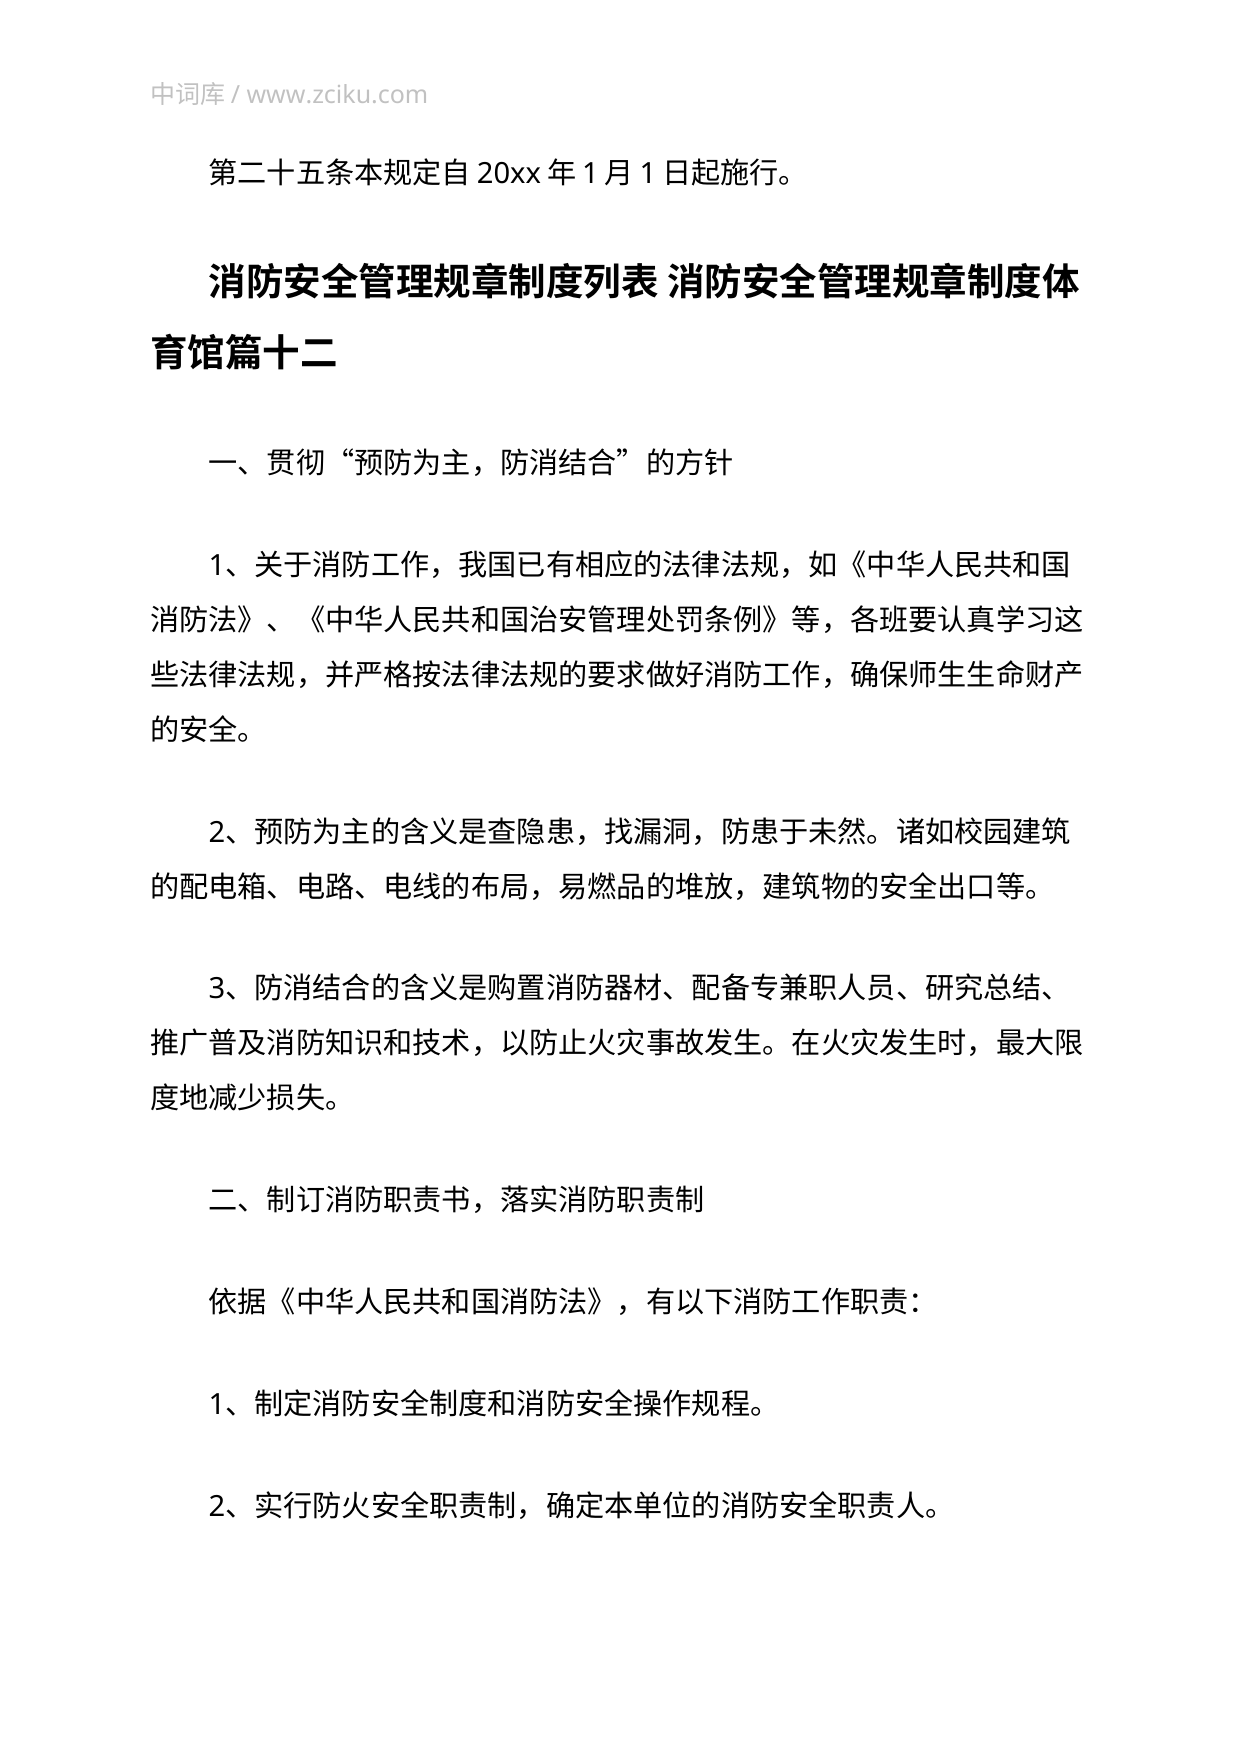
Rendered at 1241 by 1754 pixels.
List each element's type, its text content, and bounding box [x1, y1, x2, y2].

text 第二十五条本规定自20xx年1月1日起施行。 [150, 150, 1090, 192]
text 消防安全管理规章制度列表 消防安全管理规章制度体育馆篇十二 [150, 252, 1090, 377]
text 2、实行防火安全职责制，确定本单位的消防安全职责人。 [150, 1482, 1090, 1524]
text 一、贯彻“预防为主，防消结合”的方针 [150, 440, 1090, 482]
text 3、防消结合的含义是购置消防器材、配备专兼职人员、研究总结、推广普及消防知识和技术，以防止火灾事故发生。在火灾发生时，最大限度地减少损失。 [150, 965, 1090, 1117]
text 二、制订消防职责书，落实消防职责制 [150, 1177, 1090, 1219]
text 1、关于消防工作，我国已有相应的法律法规，如《中华人民共和国消防法》、《中华人民共和国治安管理处罚条例》等，各班要认真学习这些法律法规，并严格按法律法规的要求做好消防工作，确保师生生命财产的安全。 [150, 542, 1090, 749]
text 1、制定消防安全制度和消防安全操作规程。 [150, 1380, 1090, 1423]
text 2、预防为主的含义是查隐患，找漏洞，防患于未然。诸如校园建筑的配电箱、电路、电线的布局，易燃品的堆放，建筑物的安全出口等。 [150, 808, 1090, 906]
text 依据《中华人民共和国消防法》，有以下消防工作职责： [150, 1278, 1090, 1321]
